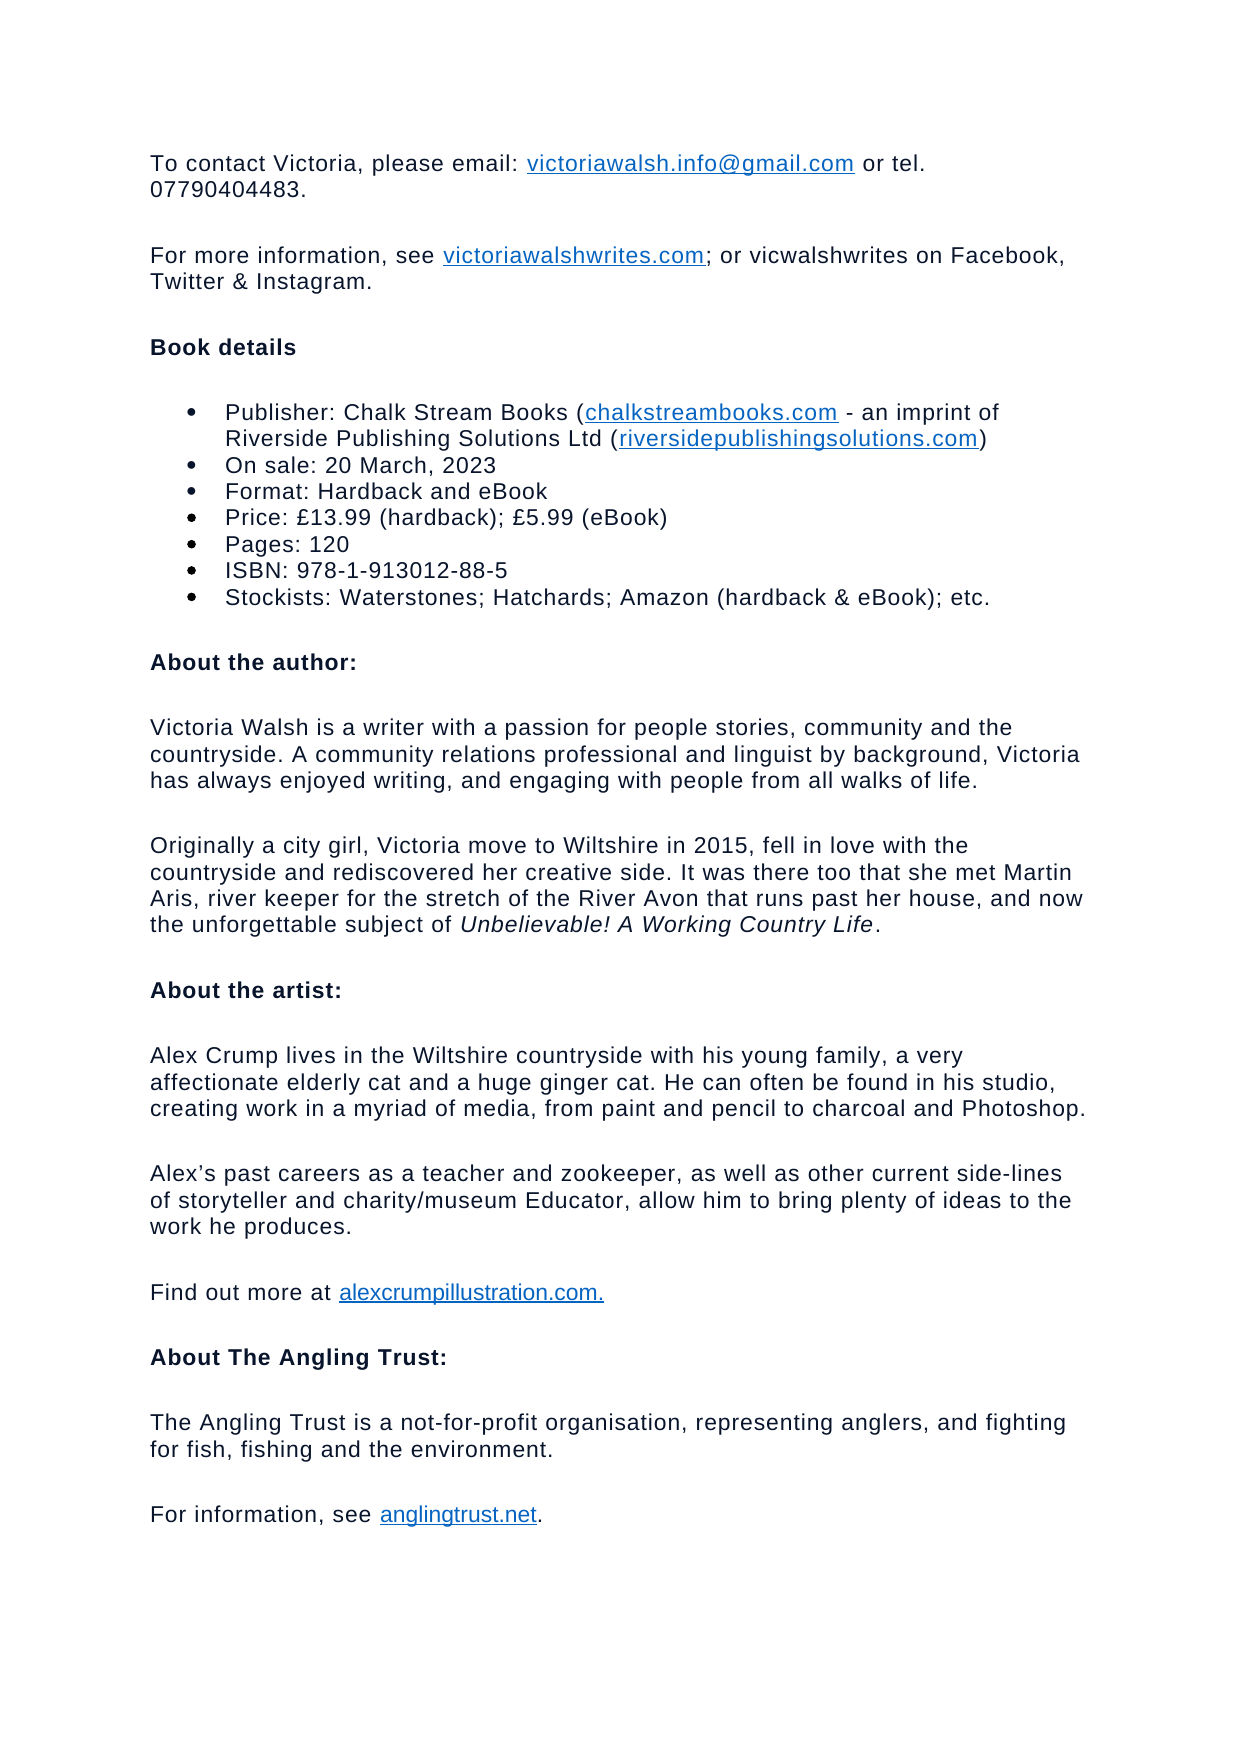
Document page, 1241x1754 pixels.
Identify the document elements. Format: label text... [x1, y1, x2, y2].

text Victoria Walsh is a writer with a passion for people stories, community and the countryside. A community relations professional and linguist by background, Victoria has always enjoyed writing, and engaging with people from all walks of life. [150, 714, 1090, 793]
text To contact Victoria, please email: victoriawalsh.info@gmail.com or tel. 07790404483. [150, 150, 1090, 203]
list On sale: 20 March, 2023 [187, 452, 1090, 478]
list Price: £13.99 (hardback); £5.99 (eBook) [187, 504, 1090, 531]
text Alex’s past careers as a teacher and zookeeper, as well as other current side-lines of storyteller and charity/museum Educator, allow him to bring plenty of ideas to the work he produces. [150, 1160, 1090, 1239]
list Format: Hardback and eBook [187, 478, 1090, 504]
list Pages: 120 [187, 531, 1090, 557]
list Publisher: Chalk Stream Books (chalkstreambooks.com - an imprint of Riverside Publishing Solutions Ltd (riversidepublishingsolutions.com) [187, 399, 1090, 452]
text About the artist: [150, 977, 1090, 1003]
text Alex Crump lives in the Wiltshire countryside with his young family, a very affectionate elderly cat and a huge ginger cat. He can often be found in his studio, creating work in a myriad of media, from paint and pencil to charcoal and Photoshop. [150, 1042, 1090, 1121]
text Originally a city girl, Victoria move to Wiltshire in 2015, fell in love with the countryside and rediscovered her creative side. It was there too that she met Martin Aris, river keeper for the stretch of the River Avon that runs past her house, and now the unforgettable subject of Unbelievable! A Working Country Life. [150, 832, 1090, 938]
text The Angling Trust is a not-for-profit organisation, representing anglers, and fighting for fish, fishing and the environment. [150, 1409, 1090, 1462]
text Book details [150, 333, 1090, 360]
list Stockists: Waterstones; Hatchards; Amazon (hardback & eBook); etc. [187, 583, 1090, 610]
text For information, see anglingtrust.net. [150, 1501, 1090, 1527]
text About the author: [150, 649, 1090, 675]
text For more information, see victoriawalshwrites.com; or vicwalshwrites on Facebook, Twitter & Instagram. [150, 242, 1090, 294]
text Find out more at alexcrumpillustration.com. [150, 1278, 1090, 1305]
list ISBN: 978-1-913012-88-5 [187, 557, 1090, 583]
text About The Angling Trust: [150, 1344, 1090, 1370]
